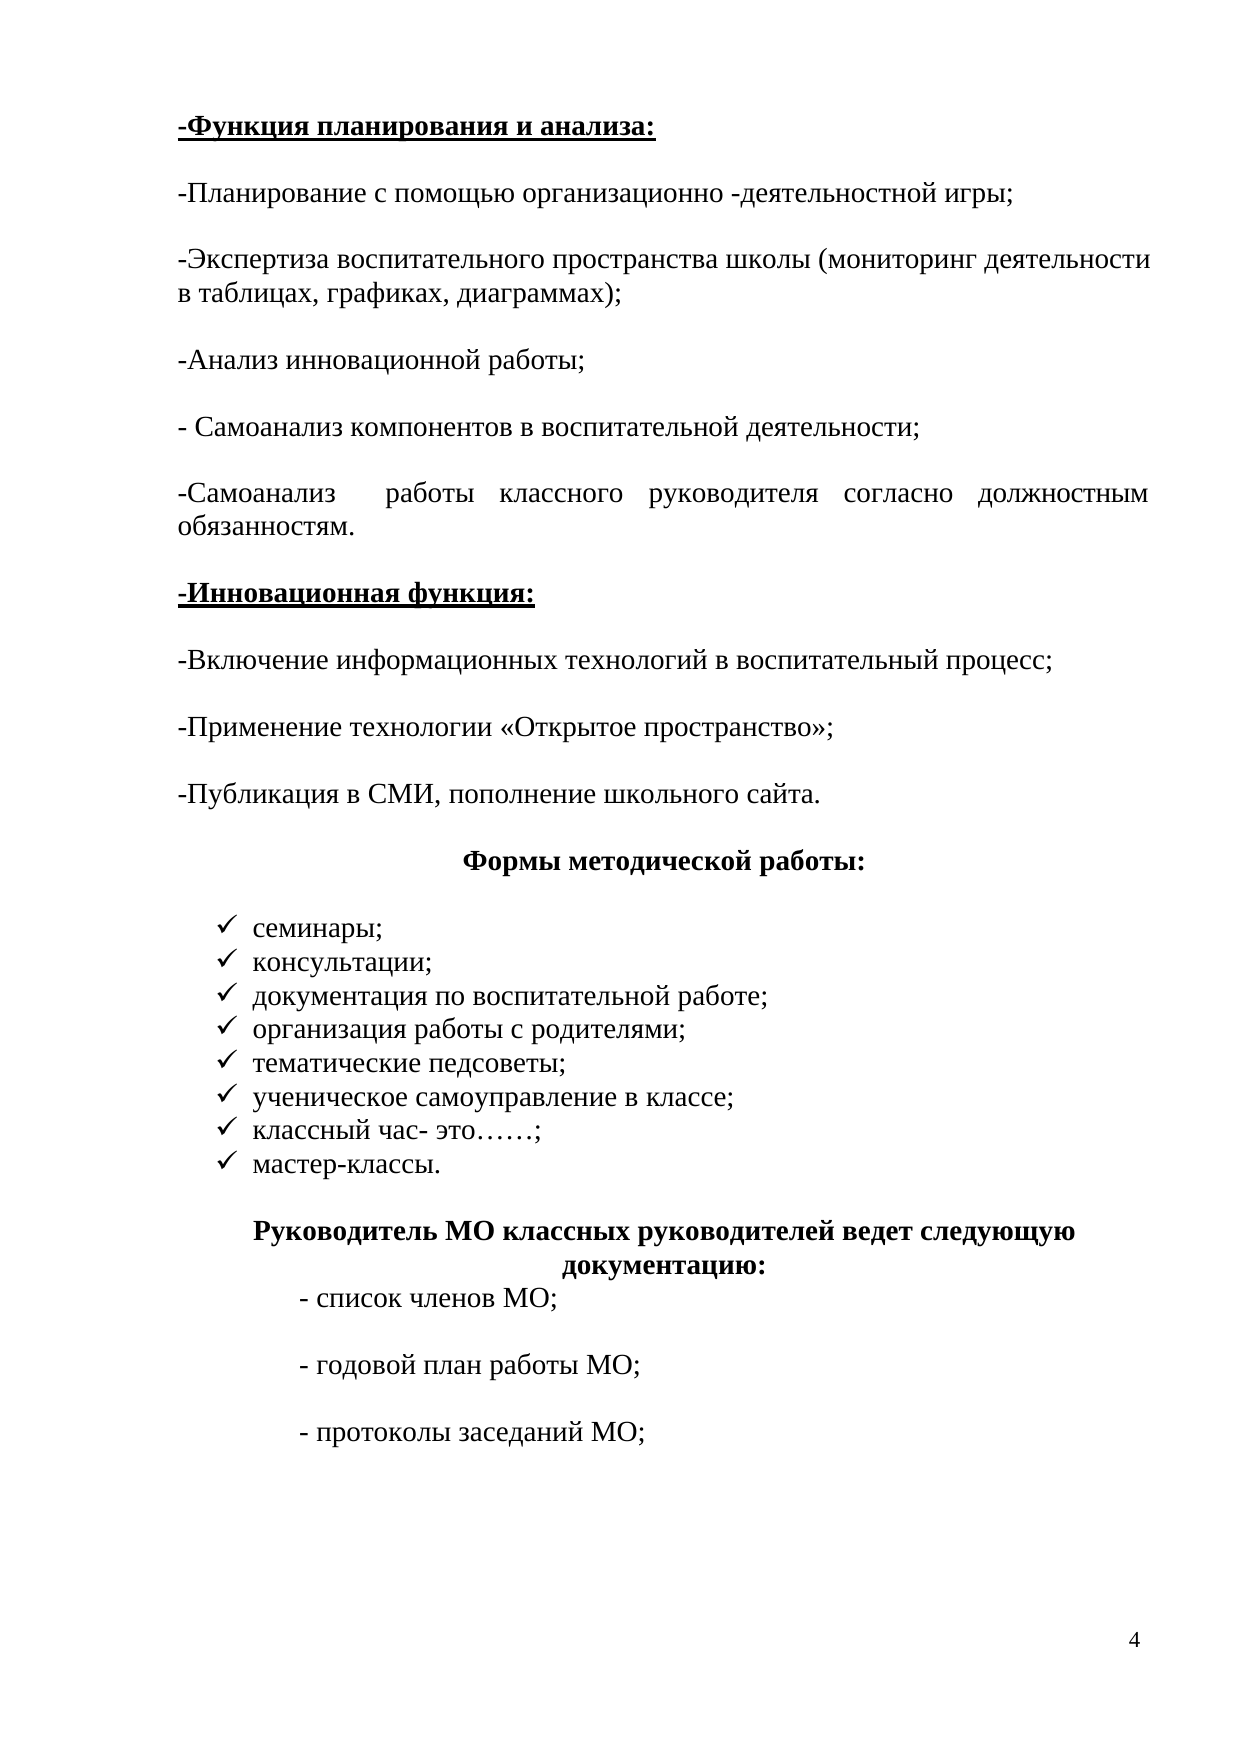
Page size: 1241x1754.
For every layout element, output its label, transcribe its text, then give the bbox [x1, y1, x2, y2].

list семинары; [215, 911, 1176, 944]
list список членов МО; [299, 1280, 1176, 1314]
text -Планирование с помощью организационно -деятельностной игры; [177, 175, 1176, 209]
subtitle Руководитель МО классных руководителей ведет следующую документацию: [192, 1213, 1136, 1280]
list Самоанализ компонентов в воспитательной деятельности; [177, 409, 1176, 442]
text -Публикация в СМИ, пополнение школьного сайта. [177, 776, 1176, 810]
text -Самоанализ работы классного руководителя согласно должностным обязанностям. [177, 476, 1152, 542]
text -Анализ инновационной работы; [177, 342, 1176, 375]
list документация по воспитательной работе; [215, 978, 1176, 1012]
subtitle -Инновационная функция: [177, 575, 1176, 609]
list консультации; [215, 944, 1176, 978]
list классный час- это……; [215, 1112, 1176, 1146]
list мастер-классы. [215, 1146, 1176, 1180]
subtitle Формы методической работы: [192, 843, 1136, 877]
text -Применение технологии «Открытое пространство»; [177, 709, 1176, 743]
list тематические педсоветы; [215, 1045, 1176, 1079]
text -Экспертиза воспитательного пространства школы (мониторинг деятельности в таблицах, графиках, диаграммах); [177, 242, 1153, 308]
subtitle -Функция планирования и анализа: [177, 108, 1176, 142]
text -Включение информационных технологий в воспитательный процесс; [177, 642, 1176, 676]
list ученическое самоуправление в классе; [215, 1079, 1176, 1112]
list организация работы с родителями; [215, 1012, 1176, 1045]
list протоколы заседаний МО; [299, 1414, 1176, 1448]
list годовой план работы МО; [299, 1347, 1176, 1381]
